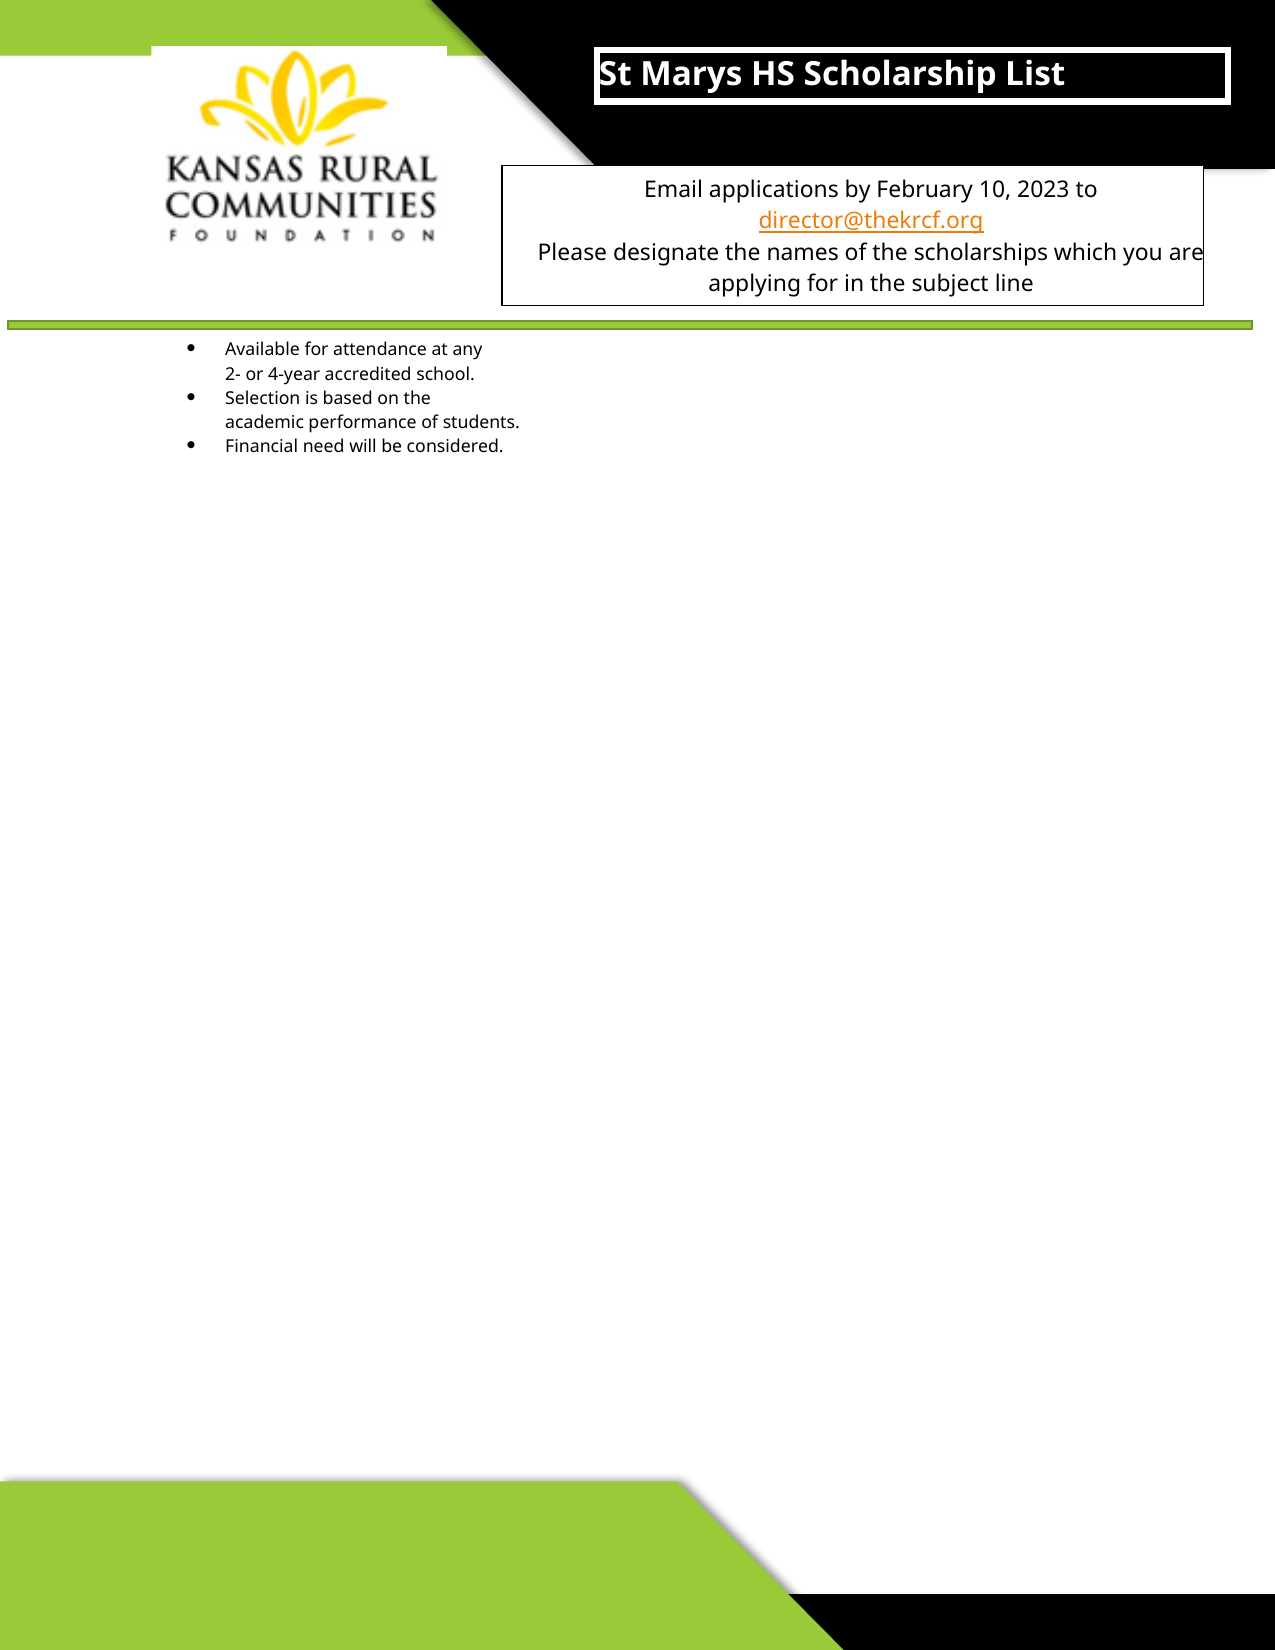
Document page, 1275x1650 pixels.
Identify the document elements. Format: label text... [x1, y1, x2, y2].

list Selection is based on the academic performance of students. [187, 385, 1125, 433]
list Financial need will be considered. [187, 433, 1125, 458]
picture [150, 46, 446, 254]
list Available for attendance at any 2- or 4-year accredited school. [187, 337, 1125, 385]
